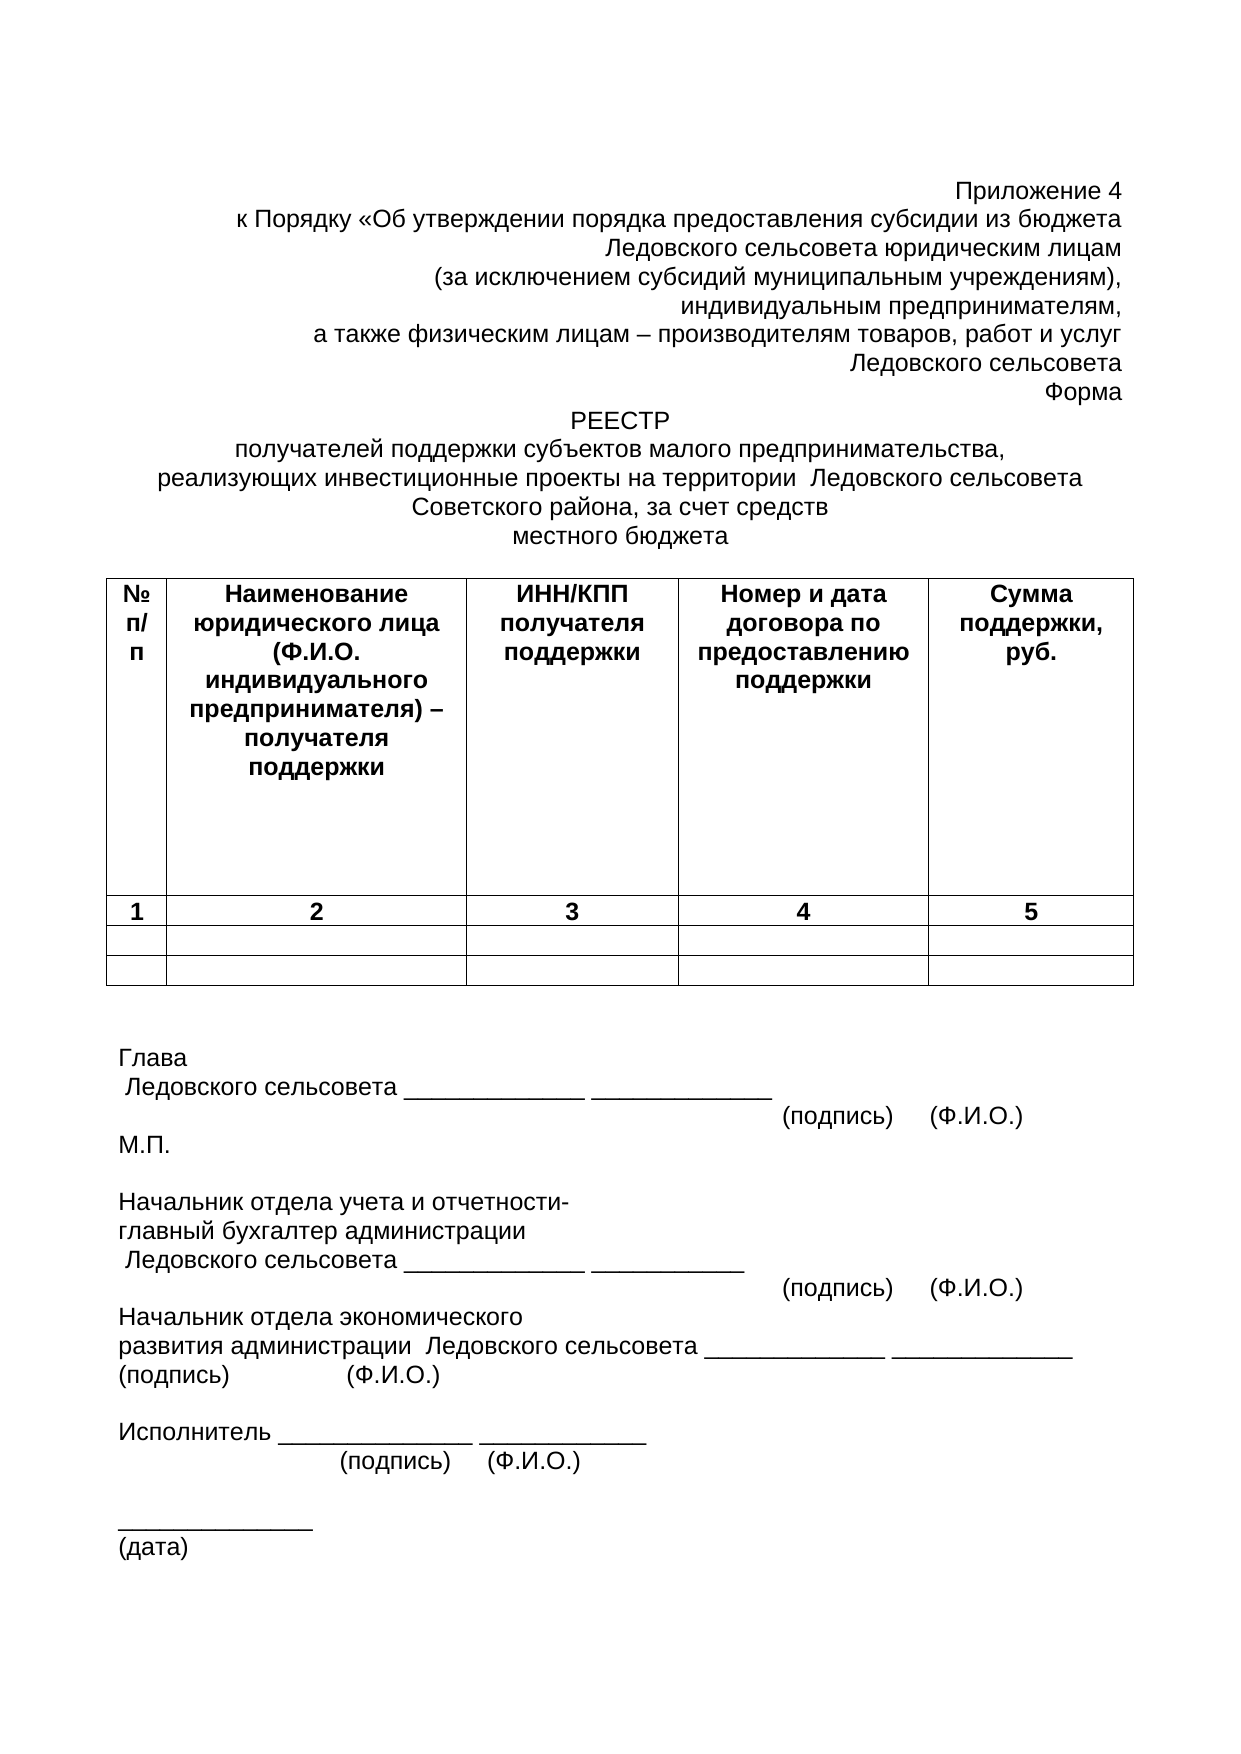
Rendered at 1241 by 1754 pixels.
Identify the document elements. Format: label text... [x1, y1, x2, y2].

text Ледовского сельсовета _____________ _____________ [118, 1072, 1122, 1101]
table_cell [167, 926, 466, 955]
text (подпись) (Ф.И.О.) [708, 1101, 1122, 1129]
text получателей поддержки субъектов малого предпринимательства, [118, 434, 1122, 463]
text Ледовского сельсовета юридическим лицам [156, 233, 1122, 262]
table_cell 3 [467, 896, 678, 925]
text Ледовского сельсовета _____________ ___________ [118, 1244, 1122, 1273]
text Начальник отдела экономического [118, 1302, 1122, 1331]
text Исполнитель ______________ ____________ [118, 1417, 1122, 1446]
table_cell 5 [929, 896, 1133, 925]
text местного бюджета [118, 521, 1122, 549]
table_cell [679, 926, 928, 955]
text главный бухгалтер администрации [118, 1216, 1122, 1244]
table_cell 2 [167, 896, 466, 925]
table_cell [929, 956, 1133, 985]
text Форма [118, 377, 1122, 406]
table_header Сумма поддержки, руб. [929, 579, 1133, 895]
table_cell [107, 926, 166, 955]
table_header Номер и дата договора по предоставлению поддержки [679, 579, 928, 895]
text а также физическим лицам – производителям товаров, работ и услуг [156, 319, 1122, 348]
text (подпись) (Ф.И.О.) [266, 1446, 1122, 1474]
text к Порядку «Об утверждении порядка предоставления субсидии из бюджета [156, 204, 1122, 233]
table_cell [167, 956, 466, 985]
text ______________ [118, 1503, 1122, 1532]
text (подпись) (Ф.И.О.) [708, 1273, 1122, 1302]
text РЕЕСТР [118, 406, 1122, 434]
table_cell [679, 956, 928, 985]
text (дата) [118, 1532, 1122, 1561]
text реализующих инвестиционные проекты на территории Ледовского сельсовета Советского района, за счет средств [118, 463, 1122, 521]
table_cell [107, 956, 166, 985]
table_cell [929, 926, 1133, 955]
text Начальник отдела учета и отчетности- [118, 1187, 1122, 1216]
text Ледовского сельсовета [118, 348, 1122, 377]
table_cell 1 [107, 896, 166, 925]
text Глава [118, 1043, 1122, 1072]
table_header № п/п [107, 579, 166, 895]
table_cell [467, 926, 678, 955]
table_header ИНН/КПП получателя поддержки [467, 579, 678, 895]
table_cell 4 [679, 896, 928, 925]
text индивидуальным предпринимателям, [156, 291, 1122, 319]
text Приложение 4 [118, 176, 1122, 204]
table_cell [467, 956, 678, 985]
text развития администрации Ледовского сельсовета _____________ _____________ [118, 1331, 1122, 1359]
text (за исключением субсидий муниципальным учреждениям), [156, 262, 1122, 291]
text (подпись) (Ф.И.О.) [118, 1359, 1122, 1388]
text М.П. [118, 1129, 1122, 1158]
table_header Наименование юридического лица (Ф.И.О. индивидуального предпринимателя) – получателя поддержки [167, 579, 466, 895]
